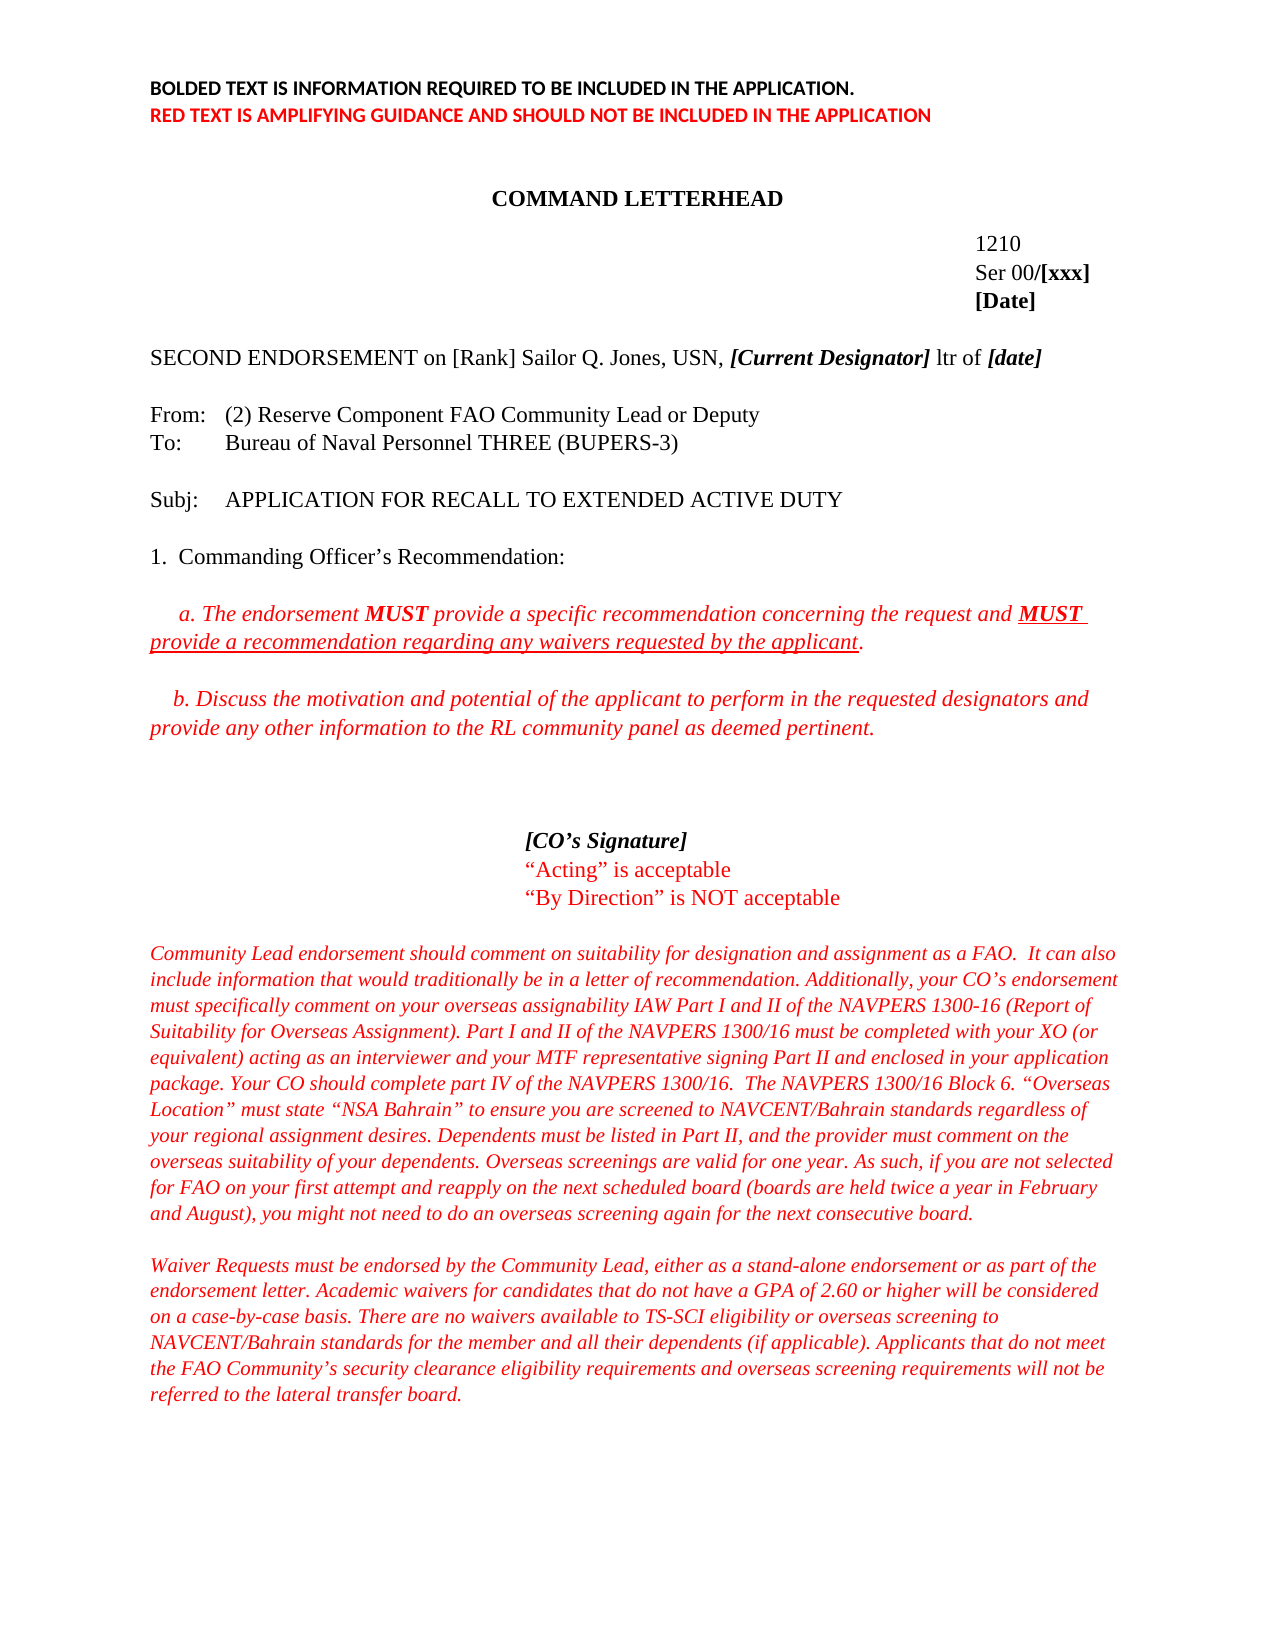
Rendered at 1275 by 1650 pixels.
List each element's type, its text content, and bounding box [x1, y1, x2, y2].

text [Date] [900, 287, 1125, 313]
text a. The endorsement MUST provide a specific recommendation concerning the request and MUST provide a recommendation regarding any waivers requested by the applicant. [150, 600, 1125, 655]
text [CO’s Signature] [450, 827, 1125, 854]
text From: (2) Reserve Component FAO Community Lead or Deputy [150, 401, 1125, 427]
text Subj: APPLICATION FOR RECALL TO EXTENDED ACTIVE DUTY [150, 486, 1125, 513]
text Community Lead endorsement should comment on suitability for designation and assignment as a FAO. It can also include information that would traditionally be in a letter of recommendation. Additionally, your CO’s endorsement must specifically comment on your overseas assignability IAW Part I and II of the NAVPERS 1300-16 (Report of Suitability for Overseas Assignment). Part I and II of the NAVPERS 1300/16 must be completed with your XO (or equivalent) acting as an interviewer and your MTF representative signing Part II and enclosed in your application package. Your CO should complete part IV of the NAVPERS 1300/16. The NAVPERS 1300/16 Block 6. “Overseas Location” must state “NSA Bahrain” to ensure you are screened to NAVCENT/Bahrain standards regardless of your regional assignment desires. Dependents must be listed in Part II, and the provider must comment on the overseas suitability of your dependents. Overseas screenings are valid for one year. As such, if you are not selected for FAO on your first attempt and reapply on the next scheduled board (boards are held twice a year in February and August), you might not need to do an overseas screening again for the next consecutive board. [150, 941, 1125, 1225]
text SECOND ENDORSEMENT on [Rank] Sailor Q. Jones, USN, [Current Designator] ltr of [date] [150, 344, 1125, 370]
text 1. Commanding Officer’s Recommendation: [150, 543, 1125, 569]
text COMMAND LETTERHEAD [150, 185, 1125, 212]
text “Acting” is acceptable [450, 856, 1125, 882]
text Ser 00/[xxx] [975, 259, 1125, 285]
text 1210 [900, 230, 1125, 257]
text To: Bureau of Naval Personnel THREE (BUPERS-3) [150, 429, 1125, 456]
text Waiver Requests must be endorsed by the Community Lead, either as a stand-alone endorsement or as part of the endorsement letter. Academic waivers for candidates that do not have a GPA of 2.60 or higher will be considered on a case-by-case basis. There are no waivers available to TS-SCI eligibility or overseas screening to NAVCENT/Bahrain standards for the member and all their dependents (if applicable). Applicants that do not meet the FAO Community’s security clearance eligibility requirements and overseas screening requirements will not be referred to the lateral transfer board. [150, 1252, 1125, 1406]
text “By Direction” is NOT acceptable [450, 884, 1125, 911]
text b. Discuss the motivation and potential of the applicant to perform in the requested designators and provide any other information to the RL community panel as deemed pertinent. [150, 685, 1125, 740]
